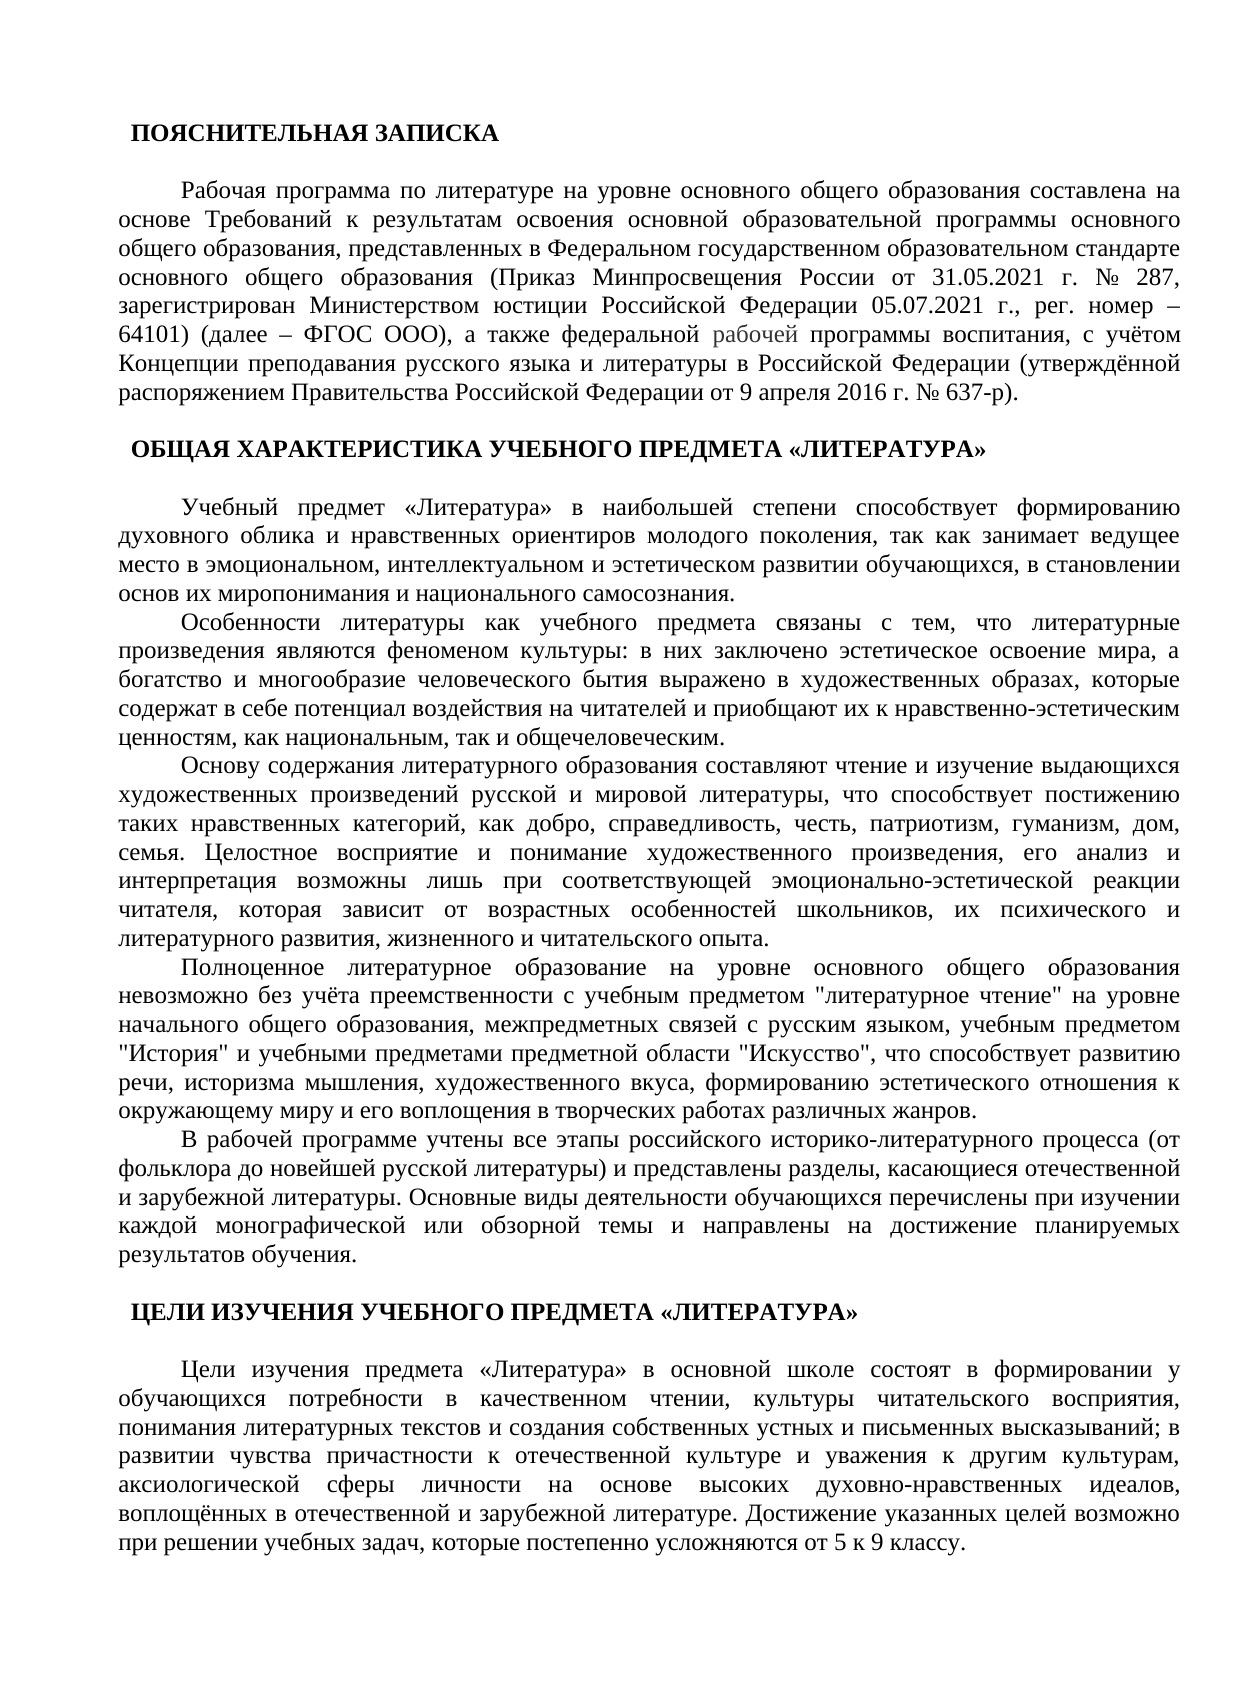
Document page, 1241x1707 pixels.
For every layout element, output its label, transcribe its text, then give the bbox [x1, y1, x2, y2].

text Учебный предмет «Литература» в наибольшей степени способствует формированию духовного облика и нравственных ориентиров молодого поколения, так как занимает ведущее место в эмоциональном, интеллектуальном и эстетическом развитии обучающихся, в становлении основ их миропонимания и национального самосознания. [118, 492, 1181, 607]
text Полноценное литературное образование на уровне основного общего образования невозможно без учёта преемственности с учебным предметом "литературное чтение" на уровне начального общего образования, межпредметных связей с русским языком, учебным предметом "История" и учебными предметами предметной области "Искусство", что способствует развитию речи, историзма мышления, художественного вкуса, формированию эстетического отношения к окружающему миру и его воплощения в творческих работах различных жанров. [118, 952, 1181, 1124]
text ПОЯСНИТЕЛЬНАЯ ЗАПИСКА [131, 118, 1181, 147]
text В рабочей программе учтены все этапы российского историко-литературного процесса (от фольклора до новейшей русской литературы) и представлены разделы, касающиеся отечественной и зарубежной литературы. Основные виды деятельности обучающихся перечислены при изучении каждой монографической или обзорной темы и направлены на достижение планируемых результатов обучения. [118, 1124, 1181, 1268]
text Основу содержания литературного образования составляют чтение и изучение выдающихся художественных произведений русской и мировой литературы, что способствует постижению таких нравственных категорий, как добро, справедливость, честь, патриотизм, гуманизм, дом, семья. Целостное восприятие и понимание художественного произведения, его анализ и интерпретация возможны лишь при соответствующей эмоционально-эстетической реакции читателя, которая зависит от возрастных особенностей школьников, их психического и литературного развития, жизненного и читательского опыта. [118, 751, 1181, 952]
text Рабочая программа по литературе на уровне основного общего образования составлена на основе Требований к результатам освоения основной образовательной программы основного общего образования, представленных в Федеральном государственном образовательном стандарте основного общего образования (Приказ Минпросвещения России от 31.05.2021 г. № 287, зарегистрирован Министерством юстиции Российской Федерации 05.07.2021 г., рег. номер – 64101) (далее – ФГОС ООО), а также федеральной рабочей программы воспитания, с учётом Концепции преподавания русского языка и литературы в Российской Федерации (утверждённой распоряжением Правительства Российской Федерации от 9 апреля 2016 г. № 637-р). [118, 176, 1181, 406]
text ЦЕЛИ ИЗУЧЕНИЯ УЧЕБНОГО ПРЕДМЕТА «ЛИТЕРАТУРА» [131, 1297, 1181, 1326]
text ОБЩАЯ ХАРАКТЕРИСТИКА УЧЕБНОГО ПРЕДМЕТА «ЛИТЕРАТУРА» [131, 434, 1181, 463]
text Особенности литературы как учебного предмета связаны с тем, что литературные произведения являются феноменом культуры: в них заключено эстетическое освоение мира, а богатство и многообразие человеческого бытия выражено в художественных образах, которые содержат в себе потенциал воздействия на читателей и приобщают их к нравственно-эстетическим ценностям, как национальным, так и общечеловеческим. [118, 607, 1181, 751]
text Цели изучения предмета «Литература» в основной школе состоят в формировании у обучающихся потребности в качественном чтении, культуры читательского восприятия, понимания литературных текстов и создания собственных устных и письменных высказываний; в развитии чувства причастности к отечественной культуре и уважения к другим культурам, аксиологической сферы личности на основе высоких духовно-нравственных идеалов, воплощённых в отечественной и зарубежной литературе. Достижение указанных целей возможно при решении учебных задач, которые постепенно усложняются от 5 к 9 классу. [118, 1354, 1181, 1556]
